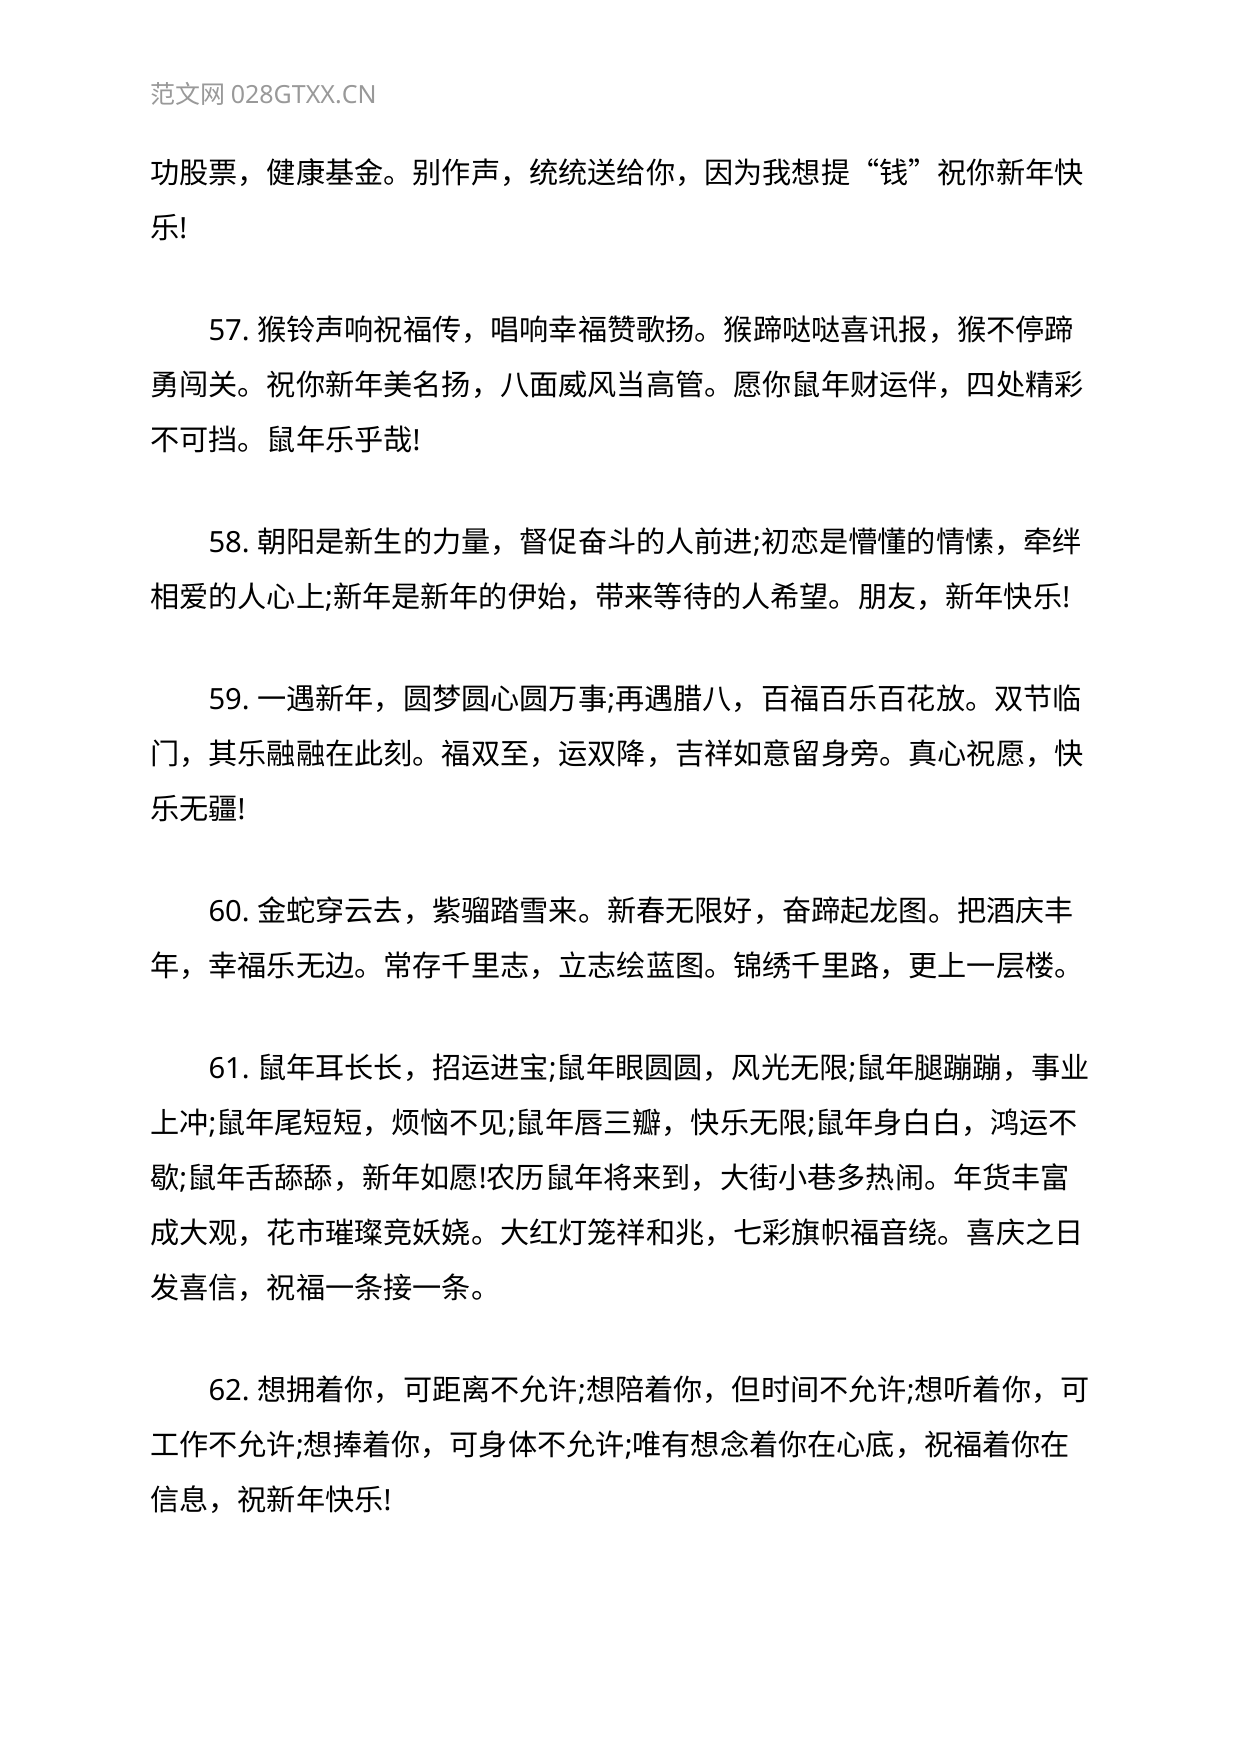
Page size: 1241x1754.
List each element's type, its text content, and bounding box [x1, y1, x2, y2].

text 57. 猴铃声响祝福传，唱响幸福赞歌扬。猴蹄哒哒喜讯报，猴不停蹄勇闯关。祝你新年美名扬，八面威风当高管。愿你鼠年财运伴，四处精彩不可挡。鼠年乐乎哉! [150, 307, 1090, 459]
text 59. 一遇新年，圆梦圆心圆万事;再遇腊八，百福百乐百花放。双节临门，其乐融融在此刻。福双至，运双降，吉祥如意留身旁。真心祝愿，快乐无疆! [150, 676, 1090, 828]
text 58. 朝阳是新生的力量，督促奋斗的人前进;初恋是懵懂的情愫，牵绊相爱的人心上;新年是新年的伊始，带来等待的人希望。朋友，新年快乐! [150, 519, 1090, 616]
text 60. 金蛇穿云去，紫骝踏雪来。新春无限好，奋蹄起龙图。把酒庆丰年，幸福乐无边。常存千里志，立志绘蓝图。锦绣千里路，更上一层楼。 [150, 888, 1090, 985]
text 62. 想拥着你，可距离不允许;想陪着你，但时间不允许;想听着你，可工作不允许;想捧着你，可身体不允许;唯有想念着你在心底，祝福着你在信息，祝新年快乐! [150, 1366, 1090, 1518]
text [150, 150, 1090, 247]
text 61. 鼠年耳长长，招运进宝;鼠年眼圆圆，风光无限;鼠年腿蹦蹦，事业上冲;鼠年尾短短，烦恼不见;鼠年唇三瓣，快乐无限;鼠年身白白，鸿运不歇;鼠年舌舔舔，新年如愿!农历鼠年将来到，大街小巷多热闹。年货丰富成大观，花市璀璨竞妖娆。大红灯笼祥和兆，七彩旗帜福音绕。喜庆之日发喜信，祝福一条接一条。 [150, 1044, 1090, 1307]
